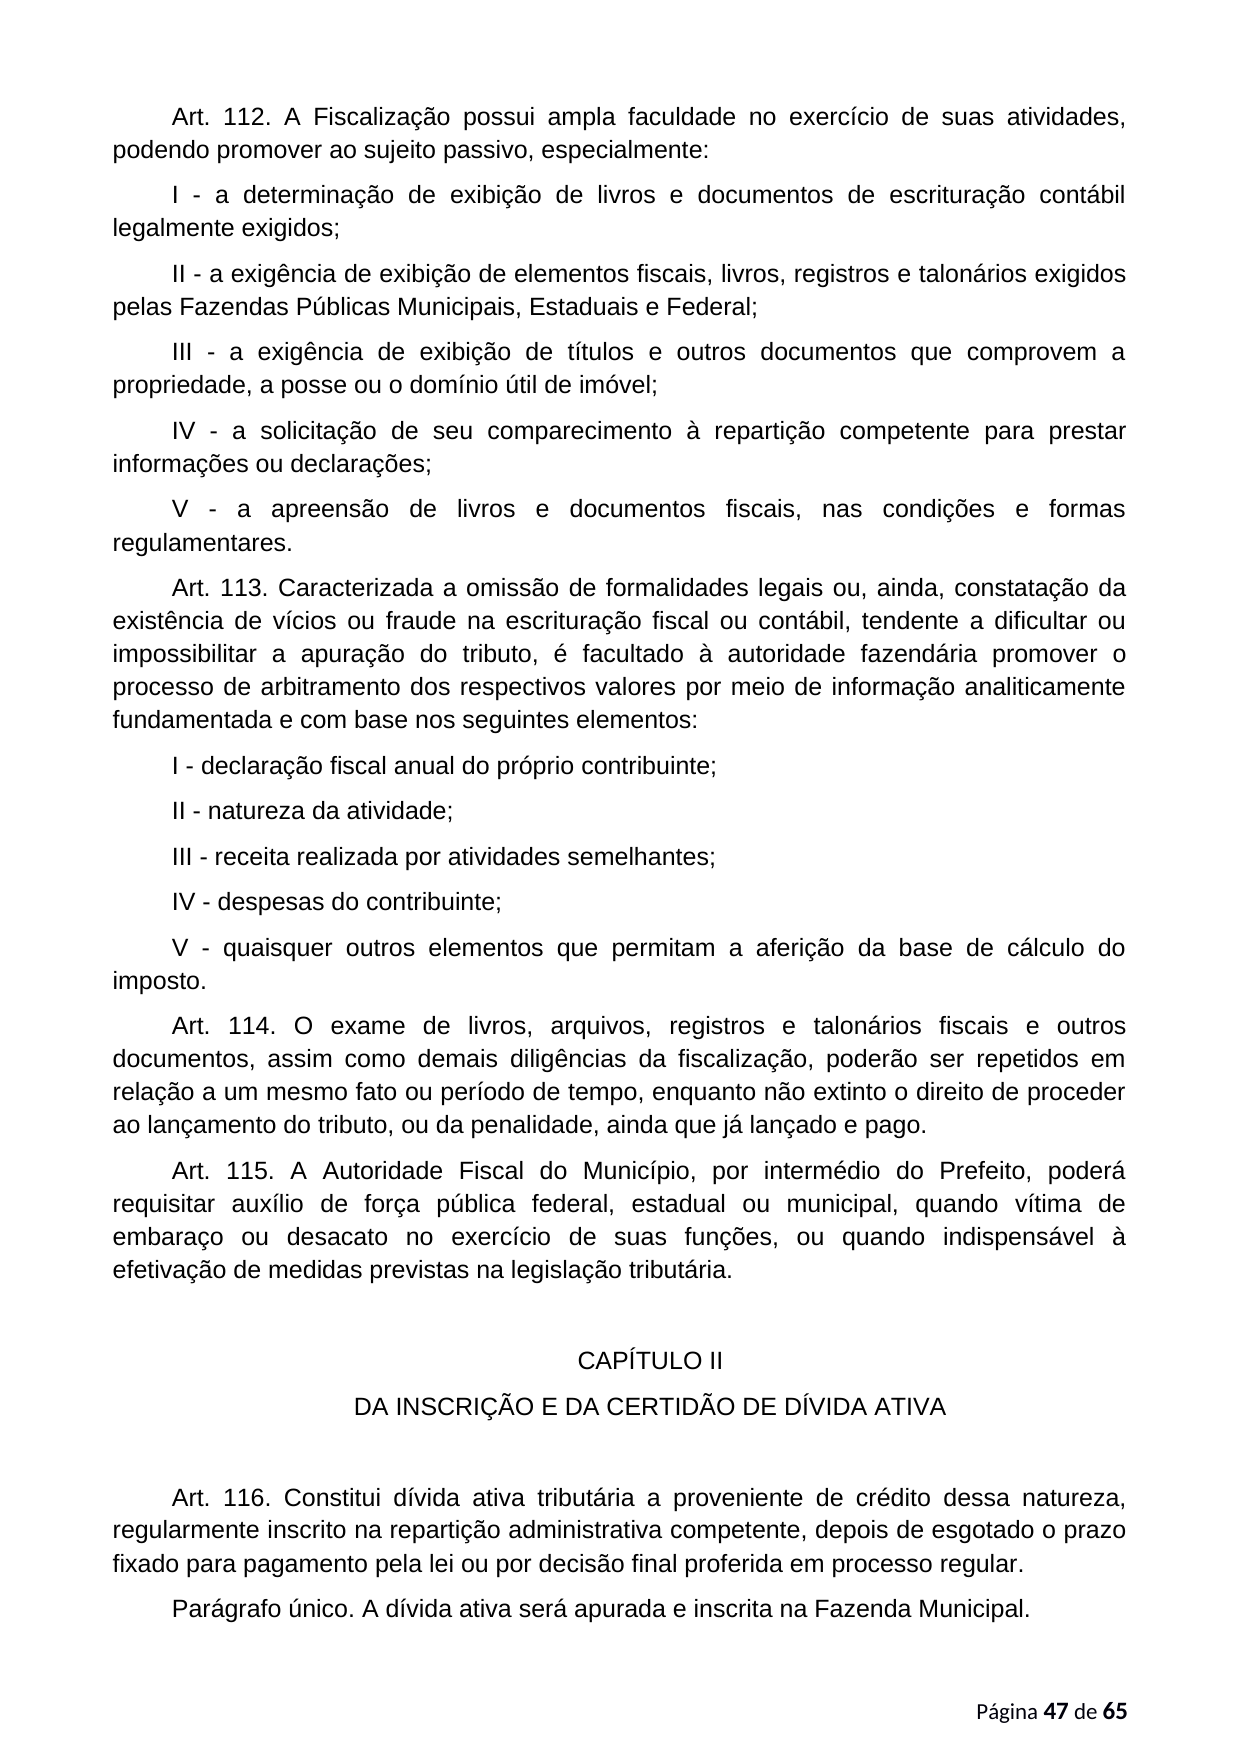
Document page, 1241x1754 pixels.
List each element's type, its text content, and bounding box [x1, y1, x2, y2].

text III - receita realizada por atividades semelhantes; [112, 842, 1128, 870]
text II - natureza da atividade; [112, 796, 1128, 825]
text Art. 114. O exame de livros, arquivos, registros e talonários fiscais e outros documentos, assim como demais diligências da fiscalização, poderão ser repetidos em relação a um mesmo fato ou período de tempo, enquanto não extinto o direito de proceder ao lançamento do tributo, ou da penalidade, ainda que já lançado e pago. [112, 1011, 1128, 1139]
text V - a apreensão de livros e documentos fiscais, nas condições e formas regulamentares. [112, 494, 1128, 556]
text Art. 112. A Fiscalização possui ampla faculdade no exercício de suas atividades, podendo promover ao sujeito passivo, especialmente: [112, 102, 1128, 163]
text Parágrafo único. A dívida ativa será apurada e inscrita na Fazenda Municipal. [112, 1594, 1128, 1623]
text Art. 115. A Autoridade Fiscal do Município, por intermédio do Prefeito, poderá requisitar auxílio de força pública federal, estadual ou municipal, quando vítima de embaraço ou desacato no exercício de suas funções, ou quando indispensável à efetivação de medidas previstas na legislação tributária. [112, 1156, 1128, 1284]
text IV - a solicitação de seu comparecimento à repartição competente para prestar informações ou declarações; [112, 416, 1128, 478]
text Art. 116. Constitui dívida ativa tributária a proveniente de crédito dessa natureza, regularmente inscrito na repartição administrativa competente, depois de esgotado o prazo fixado para pagamento pela lei ou por decisão final proferida em processo regular. [112, 1482, 1128, 1577]
text Art. 113. Caracterizada a omissão de formalidades legais ou, ainda, constatação da existência de vícios ou fraude na escrituração fiscal ou contábil, tendente a dificultar ou impossibilitar a apuração do tributo, é facultado à autoridade fazendária promover o processo de arbitramento dos respectivos valores por meio de informação analiticamente fundamentada e com base nos seguintes elementos: [112, 573, 1128, 734]
text III - a exigência de exibição de títulos e outros documentos que comprovem a propriedade, a posse ou o domínio útil de imóvel; [112, 337, 1128, 399]
subtitle CAPÍTULO II [112, 1346, 1128, 1375]
text II - a exigência de exibição de elementos fiscais, livros, registros e talonários exigidos pelas Fazendas Públicas Municipais, Estaduais e Federal; [112, 259, 1128, 321]
subtitle DA INSCRIÇÃO E DA CERTIDÃO DE DÍVIDA ATIVA [112, 1391, 1128, 1420]
text IV - despesas do contribuinte; [112, 887, 1128, 916]
text I - declaração fiscal anual do próprio contribuinte; [112, 751, 1128, 779]
text V - quaisquer outros elementos que permitam a aferição da base de cálculo do imposto. [112, 933, 1128, 994]
text I - a determinação de exibição de livros e documentos de escrituração contábil legalmente exigidos; [112, 180, 1128, 242]
